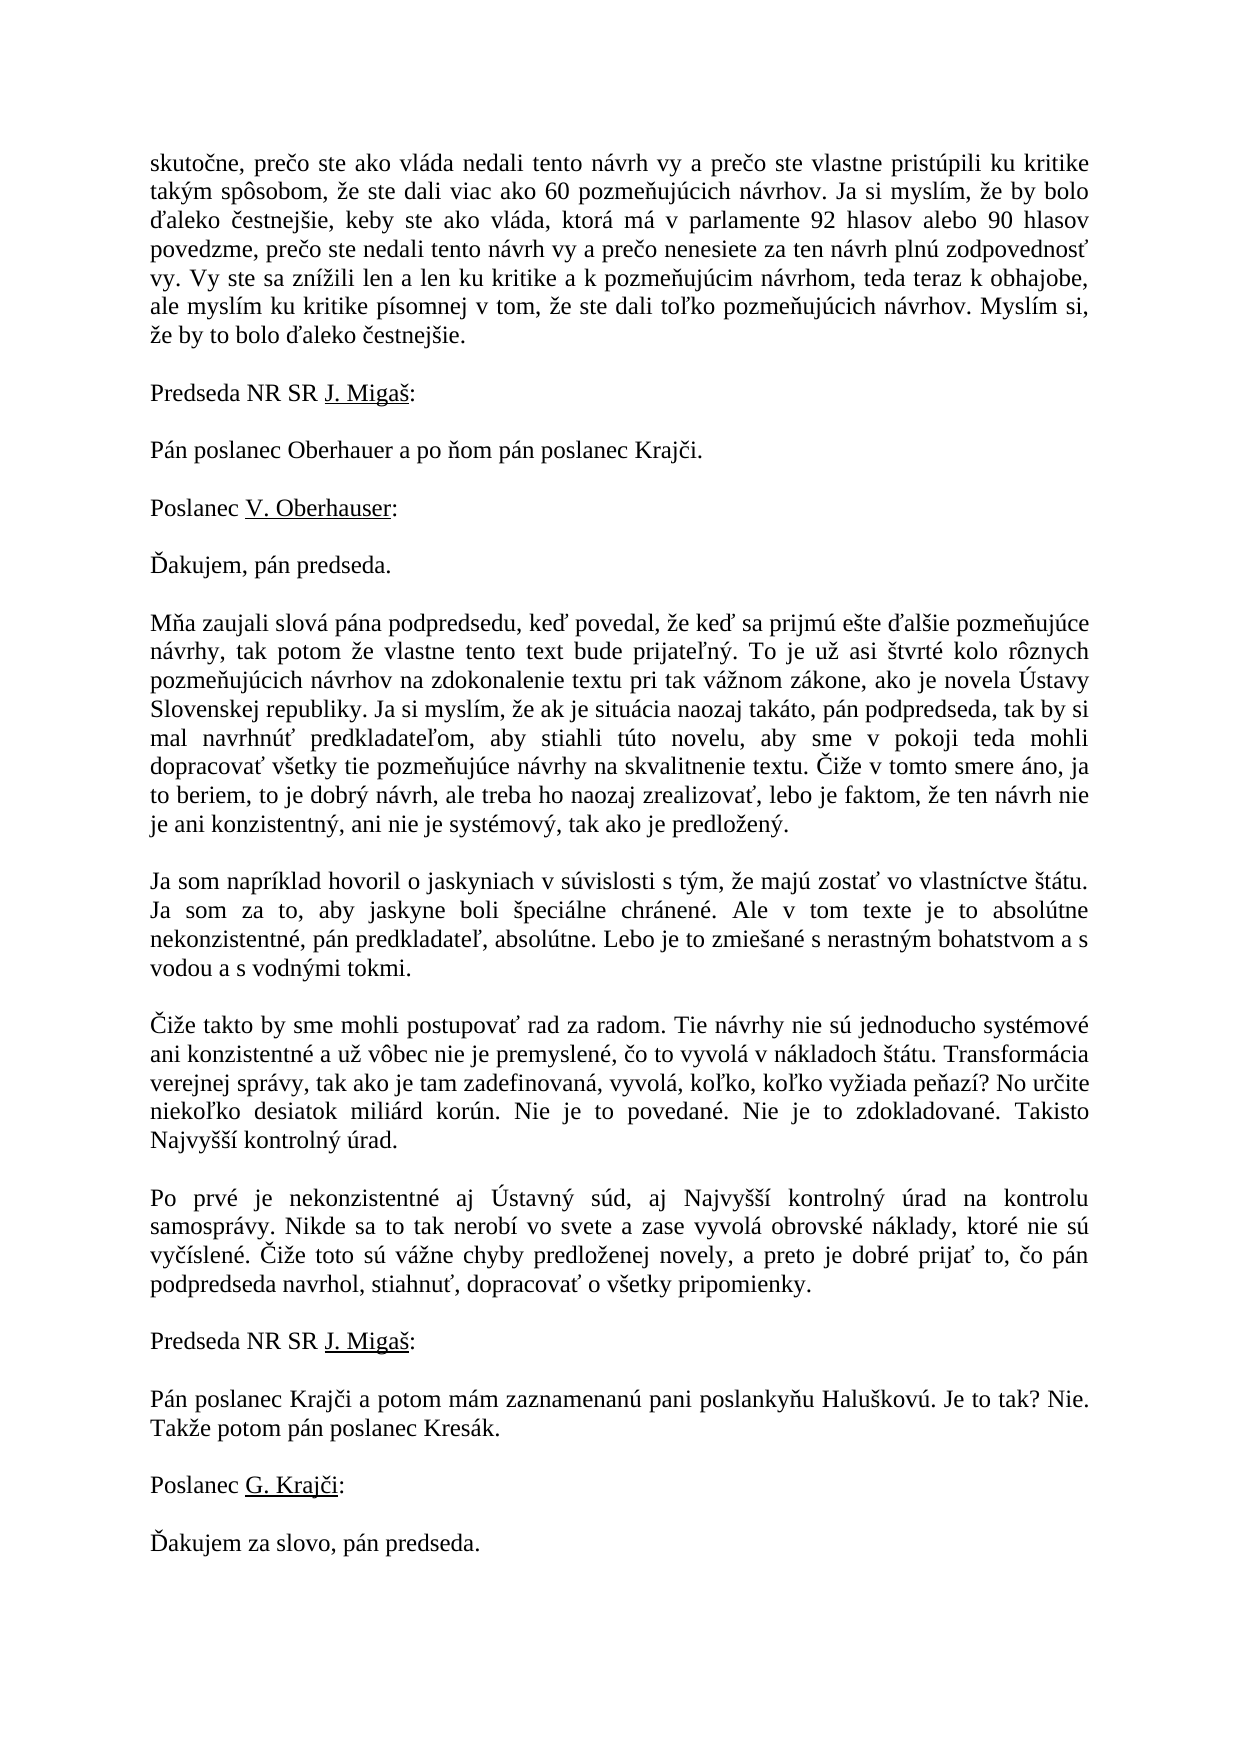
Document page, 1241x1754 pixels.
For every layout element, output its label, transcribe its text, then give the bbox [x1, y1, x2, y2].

text Čiže takto by sme mohli postupovať rad za radom. Tie návrhy nie sú jednoducho systémové ani konzistentné a už vôbec nie je premyslené, čo to vyvolá v nákladoch štátu. Transformácia verejnej správy, tak ako je tam zadefinovaná, vyvolá, koľko, koľko vyžiada peňazí? No určite niekoľko desiatok miliárd korún. Nie je to povedané. Nie je to zdokladované. Takisto Najvyšší kontrolný úrad. [150, 1010, 1090, 1154]
text Predseda NR SR J. Migaš: [150, 1326, 1090, 1355]
text Ďakujem za slovo, pán predseda. [150, 1528, 1090, 1556]
text Ja som napríklad hovoril o jaskyniach v súvislosti s tým, že majú zostať vo vlastníctve štátu. Ja som za to, aby jaskyne boli špeciálne chránené. Ale v tom texte je to absolútne nekonzistentné, pán predkladateľ, absolútne. Lebo je to zmiešané s nerastným bohatstvom a s vodou a s vodnými tokmi. [150, 866, 1090, 981]
text Mňa zaujali slová pána podpredsedu, keď povedal, že keď sa prijmú ešte ďalšie pozmeňujúce návrhy, tak potom že vlastne tento text bude prijateľný. To je už asi štvrté kolo rôznych pozmeňujúcich návrhov na zdokonalenie textu pri tak vážnom zákone, ako je novela Ústavy Slovenskej republiky. Ja si myslím, že ak je situácia naozaj takáto, pán podpredseda, tak by si mal navrhnúť predkladateľom, aby stiahli túto novelu, aby sme v pokoji teda mohli dopracovať všetky tie pozmeňujúce návrhy na skvalitnenie textu. Čiže v tomto smere áno, ja to beriem, to je dobrý návrh, ale treba ho naozaj zrealizovať, lebo je faktom, že ten návrh nie je ani konzistentný, ani nie je systémový, tak ako je predložený. [150, 608, 1090, 838]
text Po prvé je nekonzistentné aj Ústavný súd, aj Najvyšší kontrolný úrad na kontrolu samosprávy. Nikde sa to tak nerobí vo svete a zase vyvolá obrovské náklady, ktoré nie sú vyčíslené. Čiže toto sú vážne chyby predloženej novely, a preto je dobré prijať to, čo pán podpredseda navrhol, stiahnuť, dopracovať o všetky pripomienky. [150, 1183, 1090, 1298]
text Pán poslanec Oberhauer a po ňom pán poslanec Krajči. [150, 435, 1090, 464]
text Predseda NR SR J. Migaš: [150, 378, 1090, 406]
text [150, 148, 1090, 349]
text Ďakujem, pán predseda. [150, 550, 1090, 579]
text Poslanec G. Krajči: [150, 1470, 1090, 1499]
text Pán poslanec Krajči a potom mám zaznamenanú pani poslankyňu Haluškovú. Je to tak? Nie. Takže potom pán poslanec Kresák. [150, 1384, 1090, 1441]
text Poslanec V. Oberhauser: [150, 493, 1090, 521]
